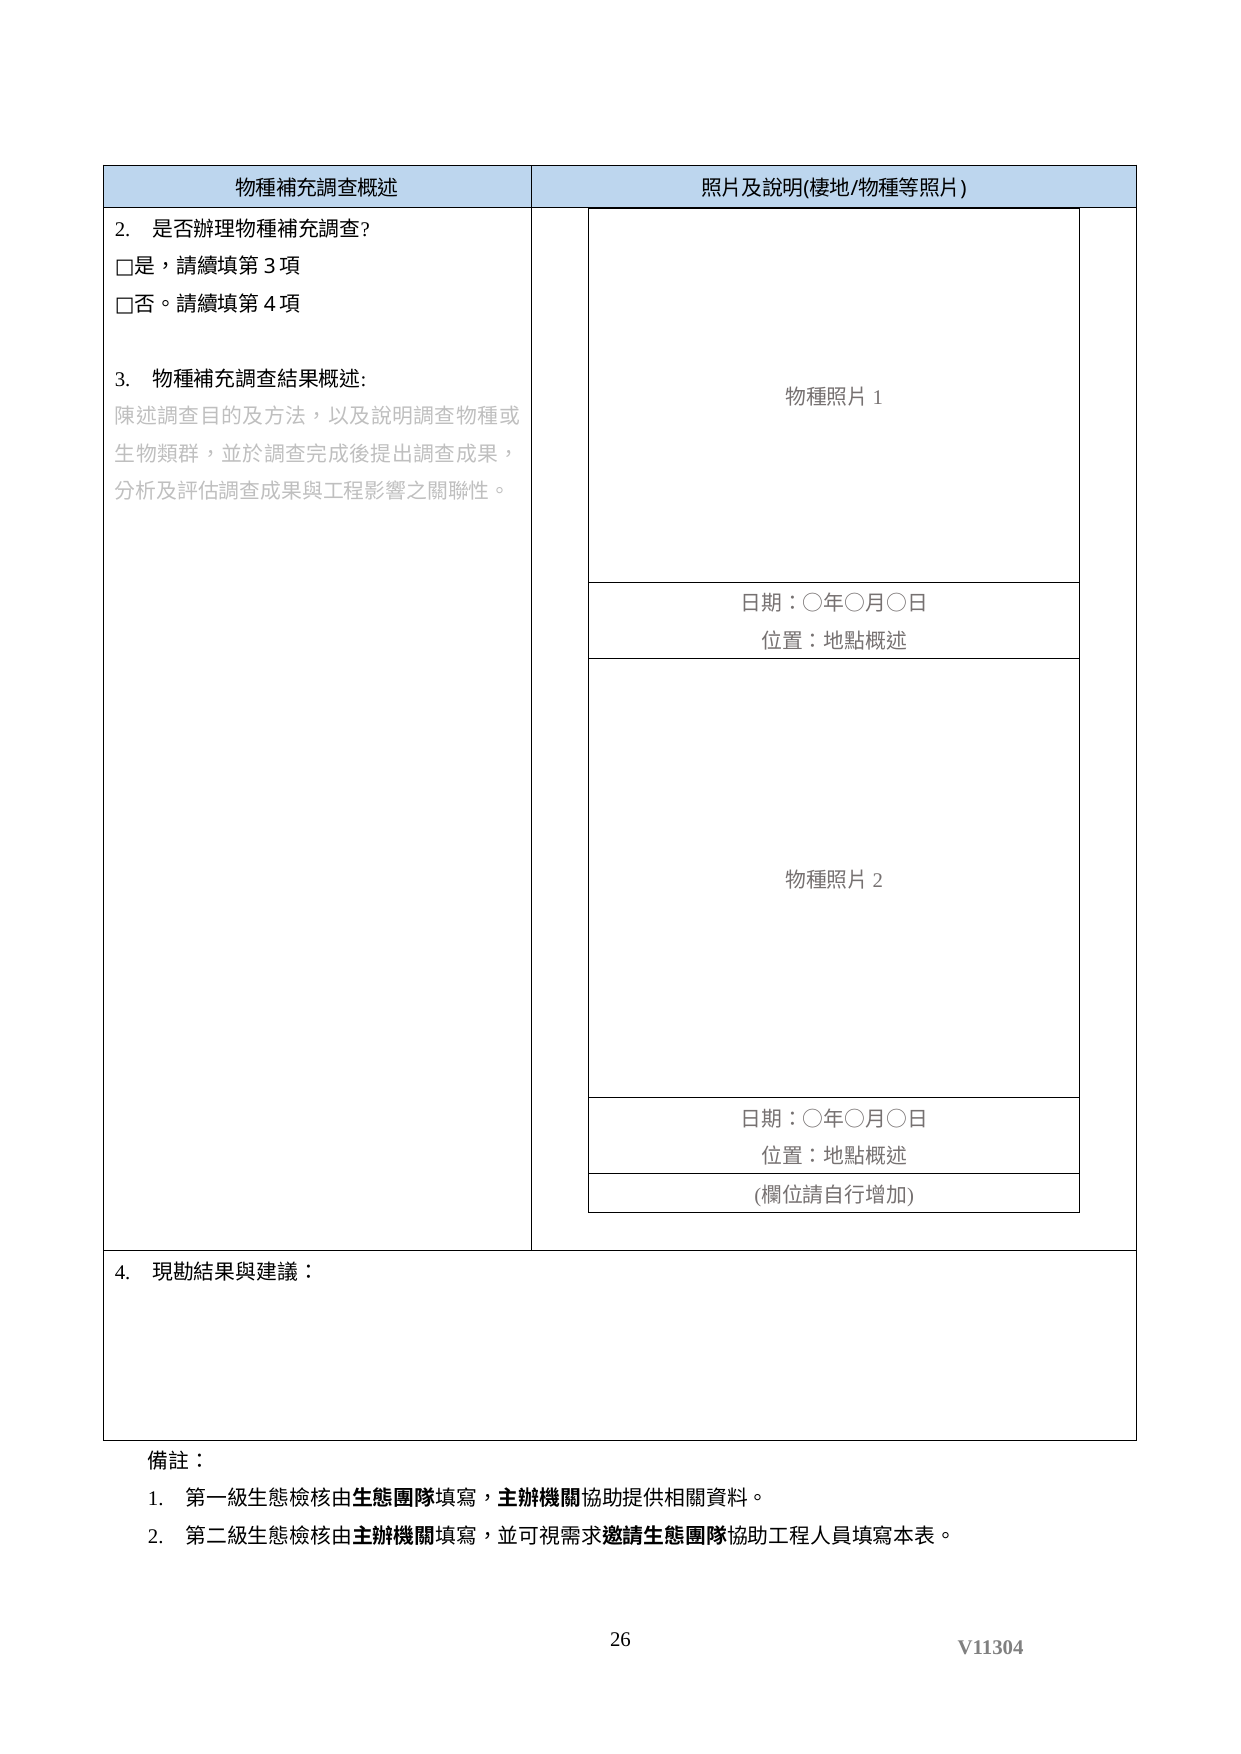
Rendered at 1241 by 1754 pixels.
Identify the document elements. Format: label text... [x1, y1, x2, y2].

table_cell 現勘結果與建議： [104, 1251, 1136, 1439]
table_header 物種補充調查概述 [104, 166, 531, 207]
table_header 照片及說明(棲地/物種等照片) [532, 166, 1136, 207]
list 第一級生態檢核由生態團隊填寫，主辦機關協助提供相關資料。 [148, 1478, 1092, 1516]
text 備註： [148, 1441, 1092, 1478]
table_cell [532, 208, 1136, 1250]
list 第二級生態檢核由主辦機關填寫，並可視需求邀請生態團隊協助工程人員填寫本表。 [148, 1516, 1092, 1553]
table_cell 是否辦理物種補充調查? □是，請續填第3項 □否。請續填第4項 物種補充調查結果概述: 陳述調查目的及方法，以及說明調查物種或生物類群，並於調查完成後提出調查成果，分析及評估調查成果與工程影響之關聯性。 [104, 208, 531, 1250]
